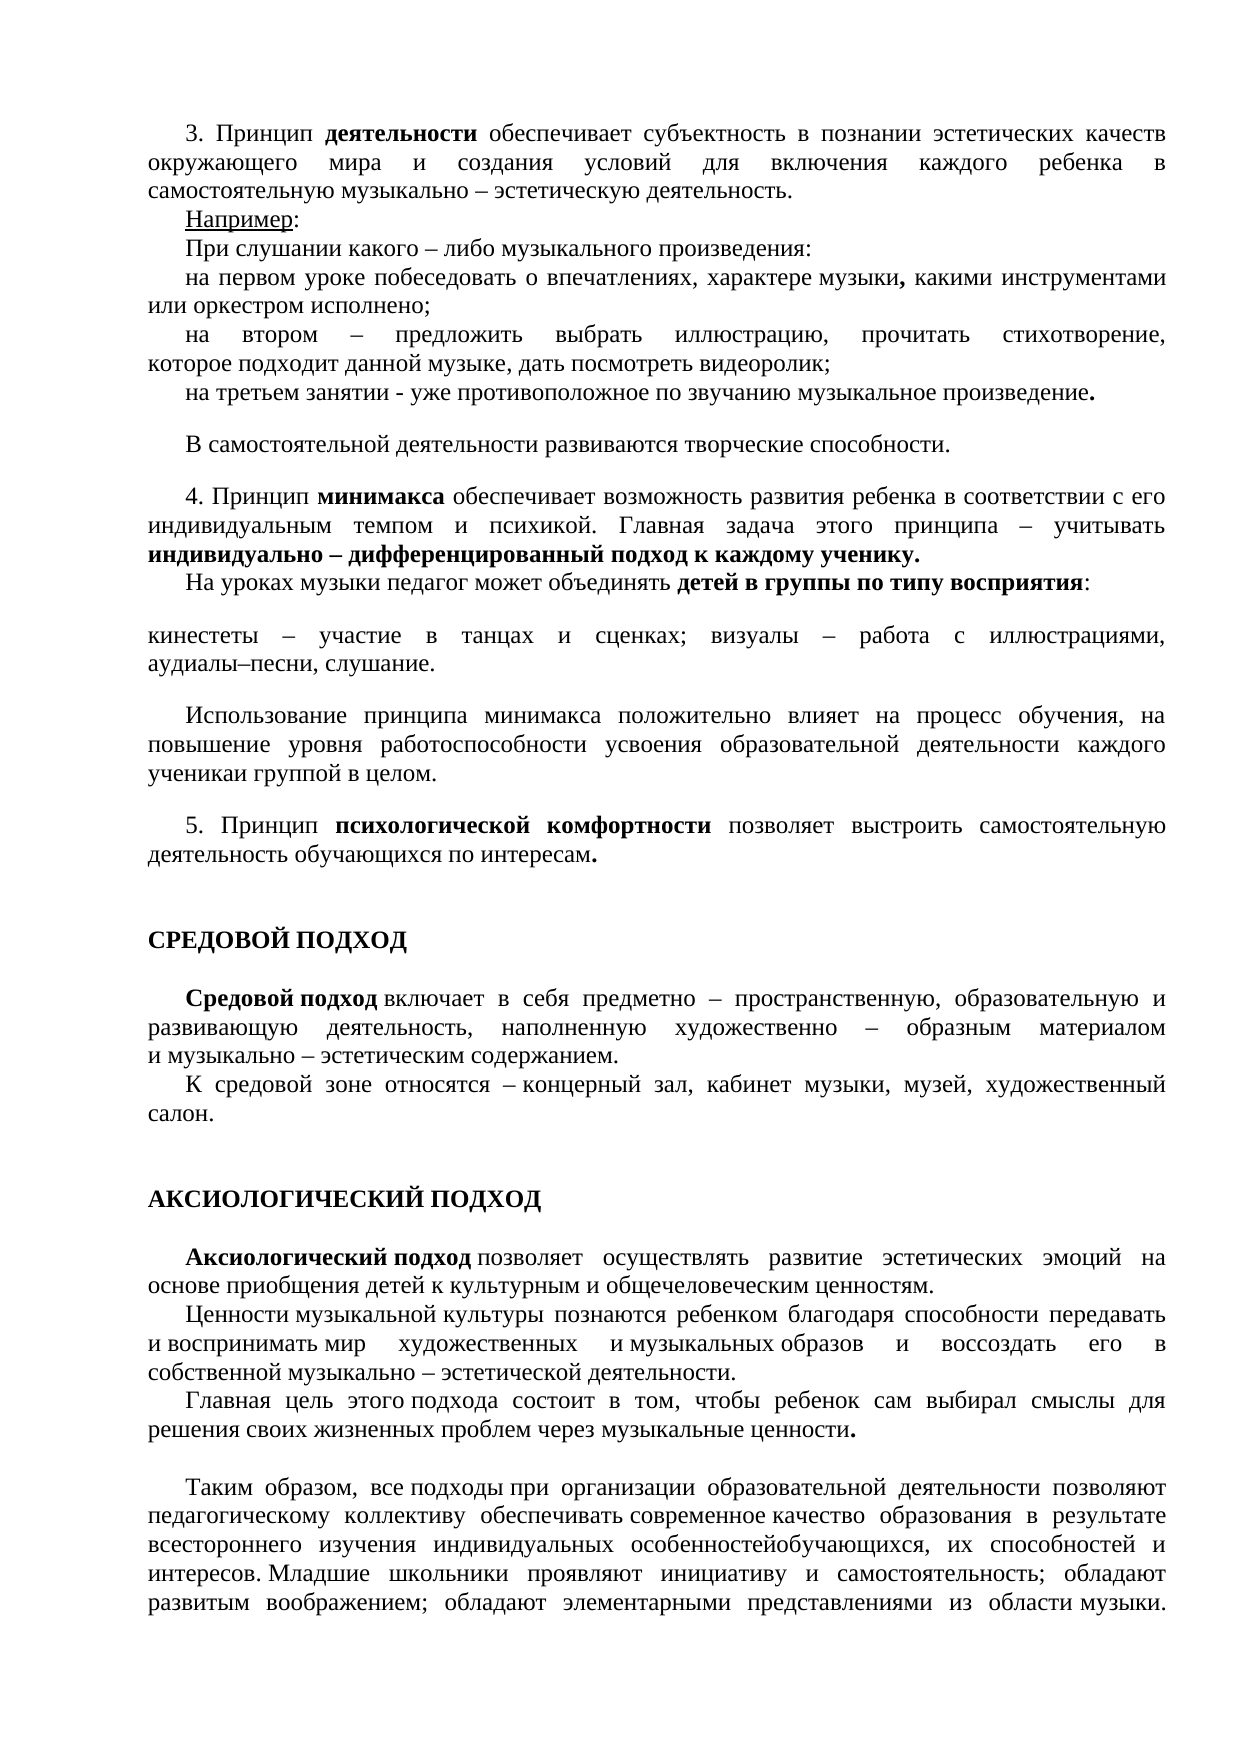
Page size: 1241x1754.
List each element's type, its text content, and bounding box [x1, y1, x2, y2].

text 4. Принцип минимакса обеспечивает возможность развития ребенка в соответствии с его индивидуальным темпом и психикой. Главная задача этого принципа – учитывать индивидуально – дифференцированный подход к каждому ученику. [148, 481, 1167, 567]
text При слушании какого – либо музыкального произведения: [148, 233, 1167, 262]
text Использование принципа минимакса положительно влияет на процесс обучения, на повышение уровня работоспособности усвоения образовательной деятельности каждого ученикаи группой в целом. [148, 701, 1167, 787]
text На уроках музыки педагог может объединять детей в группы по типу восприятия: [148, 567, 1167, 596]
text на третьем занятии - уже противоположное по звучанию музыкальное произведение. [148, 377, 1167, 406]
text СРЕДОВОЙ ПОДХОД [148, 925, 1167, 954]
text на втором – предложить выбрать иллюстрацию, прочитать стихотворение, которое подходит данной музыке, дать посмотреть видеоролик; [148, 319, 1167, 377]
text на первом уроке побеседовать о впечатлениях, характере музыки, какими инструментами или оркестром исполнено; [148, 262, 1167, 319]
text Например: [148, 204, 1167, 233]
text АКСИОЛОГИЧЕСКИЙ ПОДХОД [148, 1184, 1167, 1213]
text В самостоятельной деятельности развиваются творческие способности. [148, 429, 1167, 458]
text 3. Принцип деятельности обеспечивает субъектность в познании эстетических качеств окружающего мира и создания условий для включения каждого ребенка в самостоятельную музыкально – эстетическую деятельность. [148, 118, 1167, 204]
text кинестеты – участие в танцах и сценках; визуалы – работа с иллюстрациями, аудиалы–песни, слушание. [148, 620, 1167, 677]
text Ценности музыкальной культуры познаются ребенком благодаря способности передавать и воспринимать мир художественных и музыкальных образов и воссоздать его в собственной музыкально – эстетической деятельности. [148, 1299, 1167, 1385]
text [148, 1472, 1167, 1615]
text Главная цель этого подхода состоит в том, чтобы ребенок сам выбирал смыслы для решения своих жизненных проблем через музыкальные ценности. [148, 1385, 1167, 1443]
text К средовой зоне относятся – концерный зал, кабинет музыки, музей, художественный салон. [148, 1069, 1167, 1127]
text Аксиологический подход позволяет осуществлять развитие эстетических эмоций на основе приобщения детей к культурным и общечеловеческим ценностям. [148, 1242, 1167, 1299]
text 5. Принцип психологической комфортности позволяет выстроить самостоятельную деятельность обучающихся по интересам. [148, 810, 1167, 868]
text Средовой подход включает в себя предметно – пространственную, образовательную и развивающую деятельность, наполненную художественно – образным материалом и музыкально – эстетическим содержанием. [148, 983, 1167, 1069]
